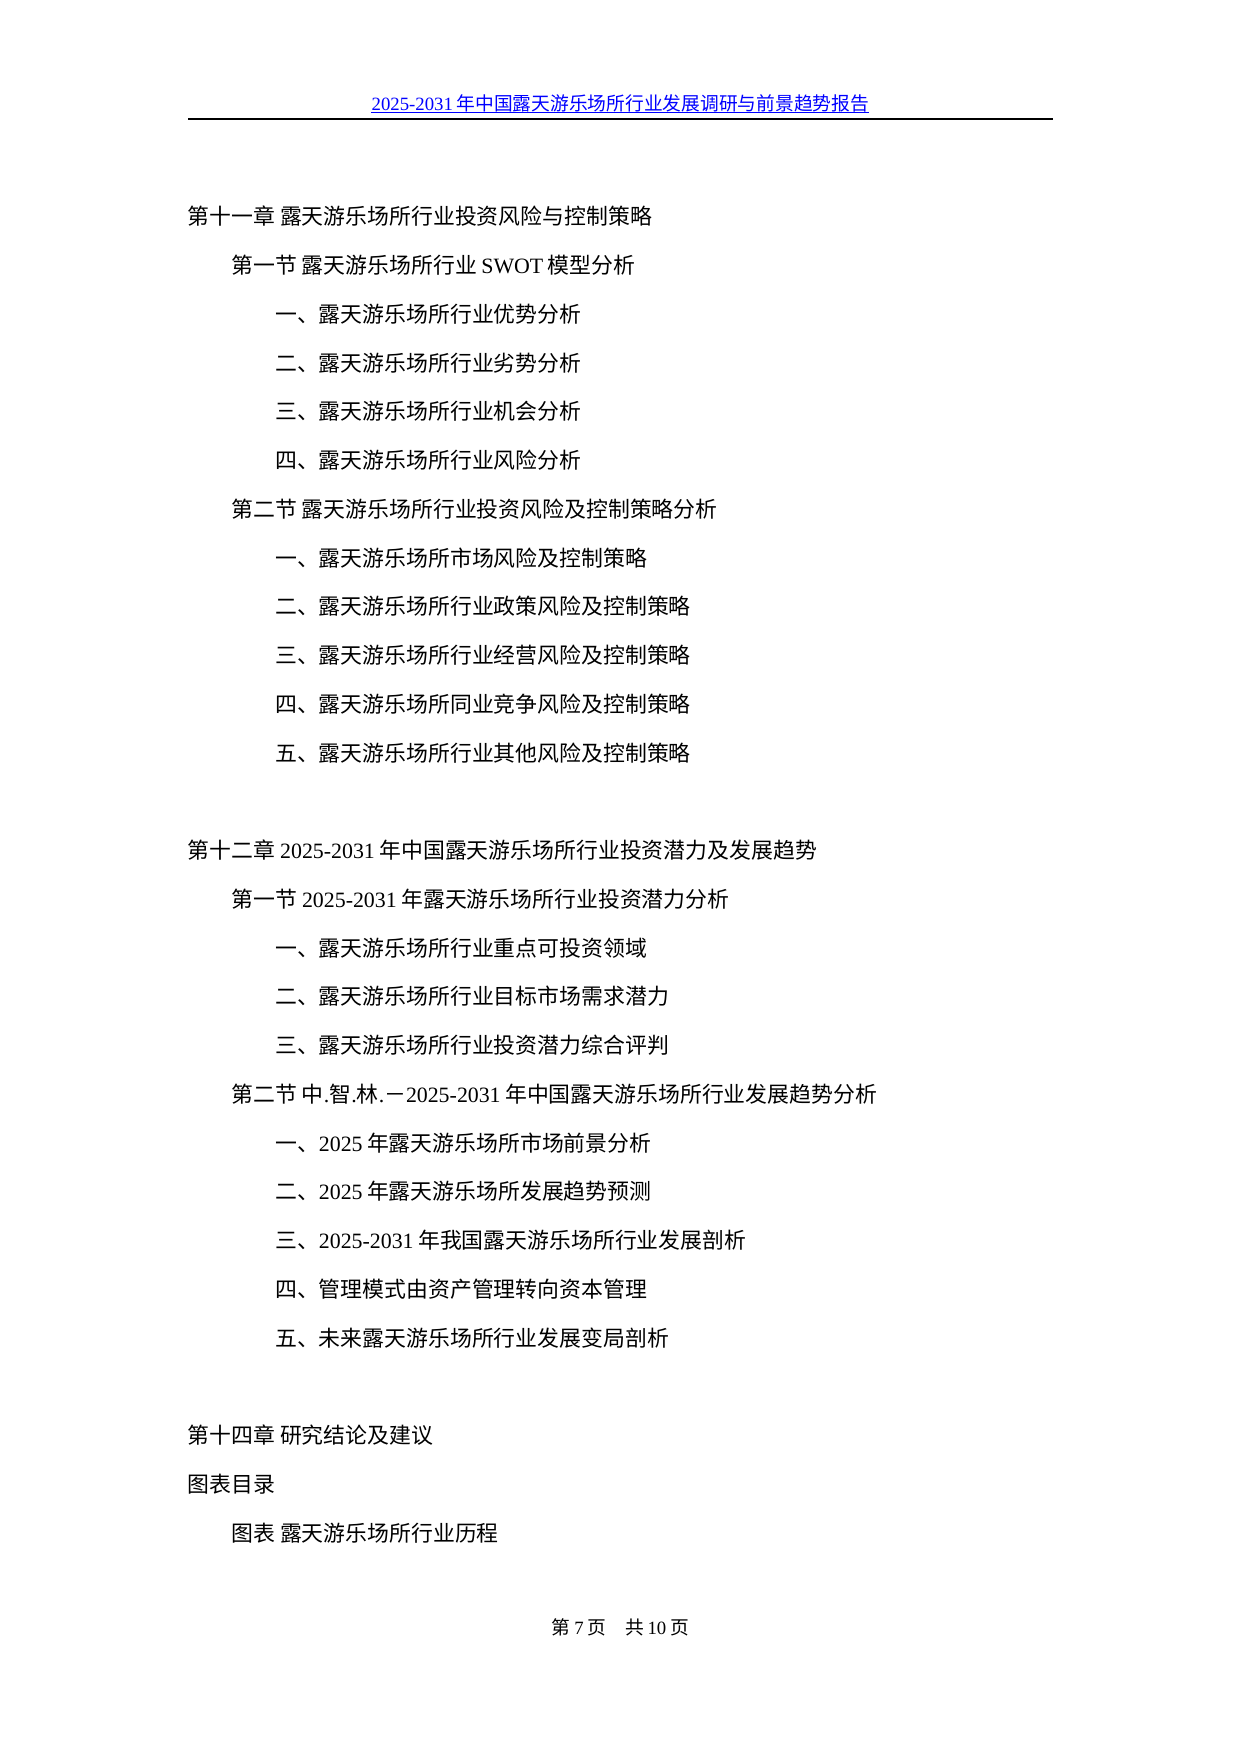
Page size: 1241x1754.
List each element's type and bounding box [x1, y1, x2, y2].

text [187, 150, 1053, 1548]
